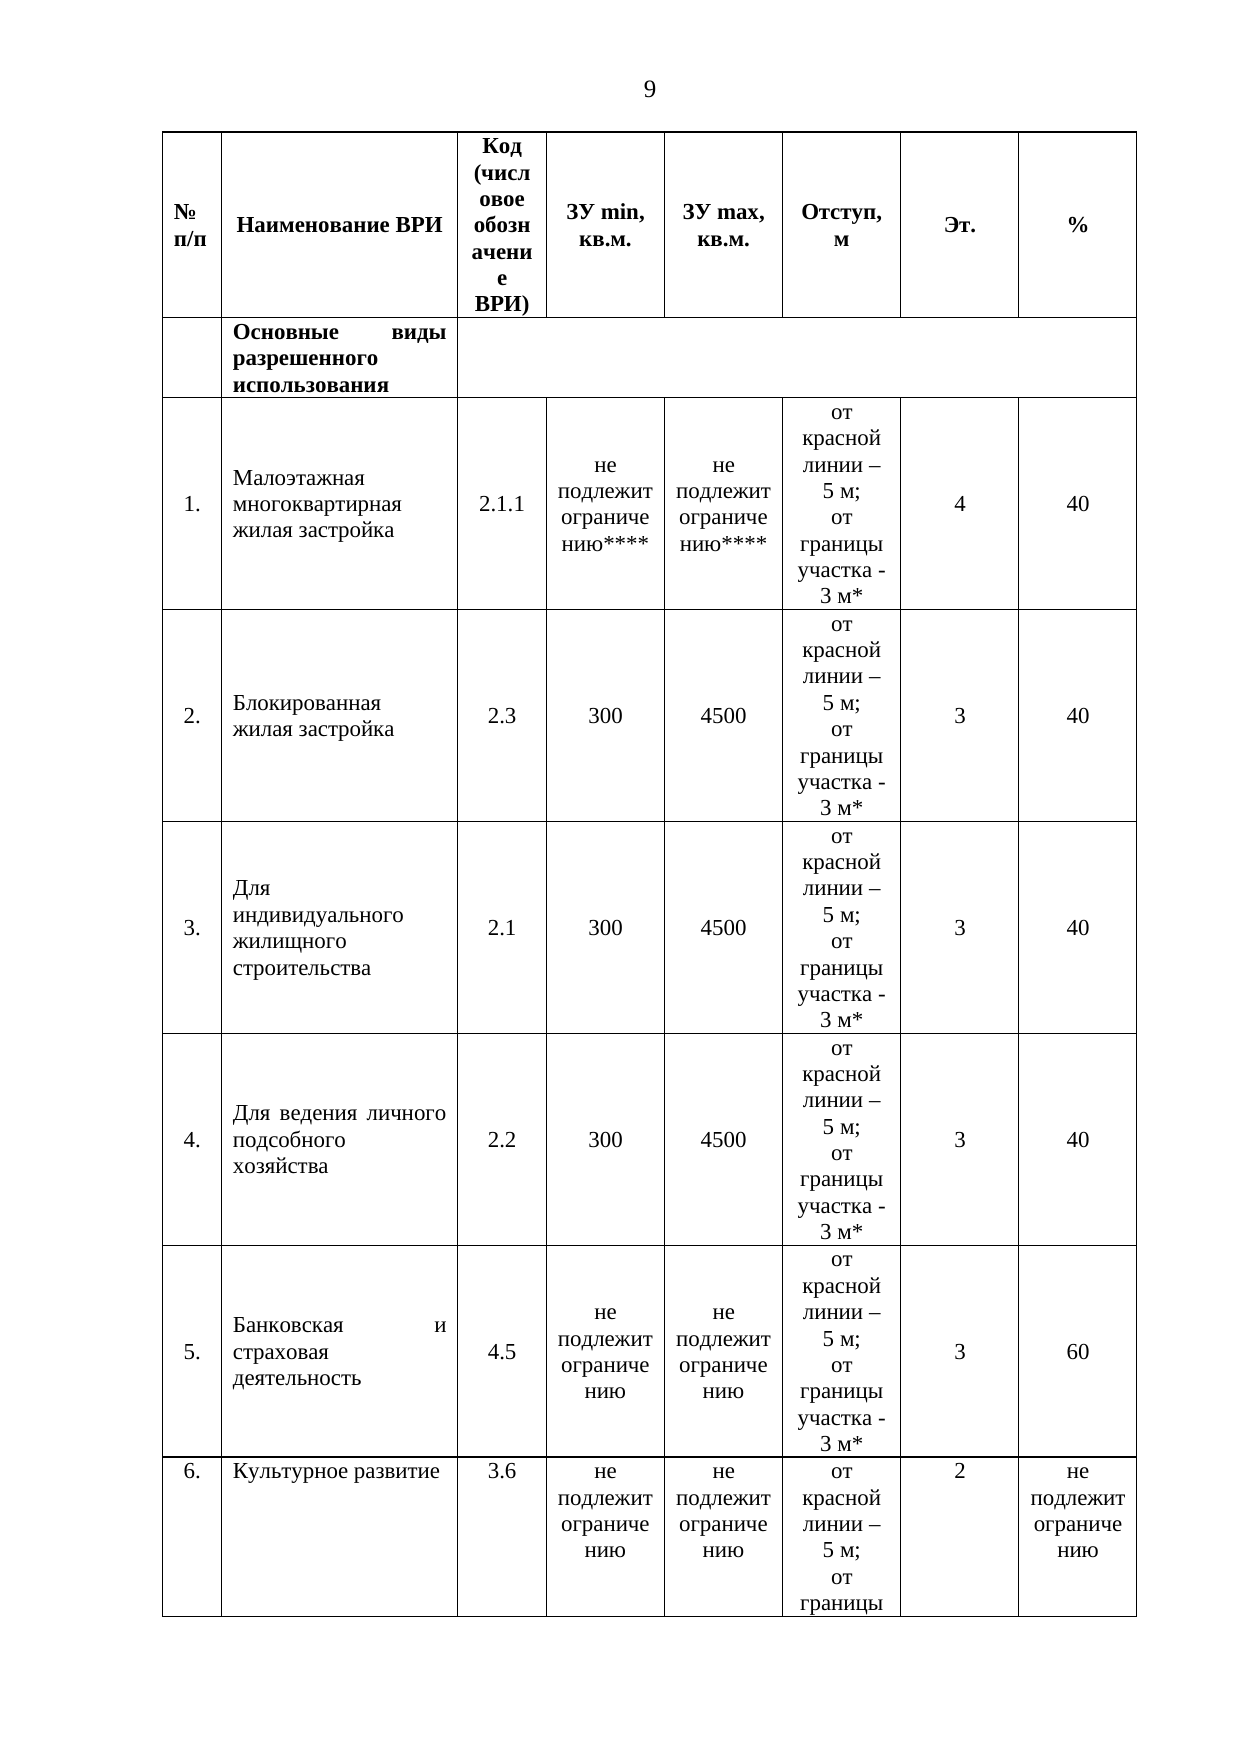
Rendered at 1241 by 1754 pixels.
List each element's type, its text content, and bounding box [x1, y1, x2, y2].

table_cell не подлежит ограничению [665, 1246, 782, 1456]
table_cell 2. [163, 610, 221, 821]
table_cell 2.1 [458, 822, 546, 1033]
table_cell [458, 318, 1136, 397]
table_cell Блокированная жилая застройка [222, 610, 457, 821]
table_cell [783, 1458, 900, 1616]
table_cell [163, 318, 221, 397]
table_cell 4.5 [458, 1246, 546, 1456]
table_header Отступ, м [783, 133, 900, 317]
table_header № п/п [163, 133, 221, 317]
table_cell 40 [1019, 822, 1136, 1033]
table_header ЗУ max, кв.м. [665, 133, 782, 317]
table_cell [665, 1458, 782, 1616]
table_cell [547, 1458, 664, 1616]
table_header Наименование ВРИ [222, 133, 457, 317]
table_cell 3 [901, 1034, 1018, 1244]
table_cell 2.2 [458, 1034, 546, 1244]
table_cell не подлежит ограничению [547, 1246, 664, 1456]
table_header ЗУ min, кв.м. [547, 133, 664, 317]
table_cell 3.6 [458, 1458, 546, 1616]
table_cell не подлежит ограничению**** [547, 398, 664, 609]
table_cell 40 [1019, 1034, 1136, 1244]
table_cell от красной линии – ; от границы участка - 3 м* [783, 610, 900, 821]
table_cell от красной линии – ; от границы участка - 3 м* [783, 1034, 900, 1244]
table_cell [1019, 1458, 1136, 1616]
table_cell 2.1.1 [458, 398, 546, 609]
table_cell Для индивидуального жилищного строительства [222, 822, 457, 1033]
table_cell 60 [1019, 1246, 1136, 1456]
table_cell 1. [163, 398, 221, 609]
table_cell 3 [901, 1246, 1018, 1456]
table_cell 6. [163, 1458, 221, 1616]
table_cell не подлежит ограничению**** [665, 398, 782, 609]
table_cell 3 [901, 822, 1018, 1033]
table_cell 5. [163, 1246, 221, 1456]
table_header Код (числовое обозначение ВРИ) [458, 133, 546, 317]
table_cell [783, 1246, 900, 1456]
table_cell Банковская и страховая деятельность [222, 1246, 457, 1456]
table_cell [783, 398, 900, 609]
table_cell Культурное развитие [222, 1458, 457, 1616]
table_cell 3. [163, 822, 221, 1033]
table_cell 4 [901, 398, 1018, 609]
table_cell Малоэтажная многоквартирная жилая застройка [222, 398, 457, 609]
table_cell 300 [547, 610, 664, 821]
table_cell 300 [547, 822, 664, 1033]
table_cell 40 [1019, 610, 1136, 821]
table_cell 4. [163, 1034, 221, 1244]
table_cell 40 [1019, 398, 1136, 609]
table_cell Для ведения личного подсобного хозяйства [222, 1034, 457, 1244]
table_cell от красной линии – ; от границы участка - 3 м* [783, 822, 900, 1033]
table_cell 4500 [665, 822, 782, 1033]
table_cell 2.3 [458, 610, 546, 821]
table_header Эт. [901, 133, 1018, 317]
table_cell 2 [901, 1458, 1018, 1616]
table_cell 3 [901, 610, 1018, 821]
table_cell 4500 [665, 1034, 782, 1244]
table_cell 300 [547, 1034, 664, 1244]
table_header % [1019, 133, 1136, 317]
table_cell Основные виды разрешенного использования [222, 318, 457, 397]
table_cell 4500 [665, 610, 782, 821]
